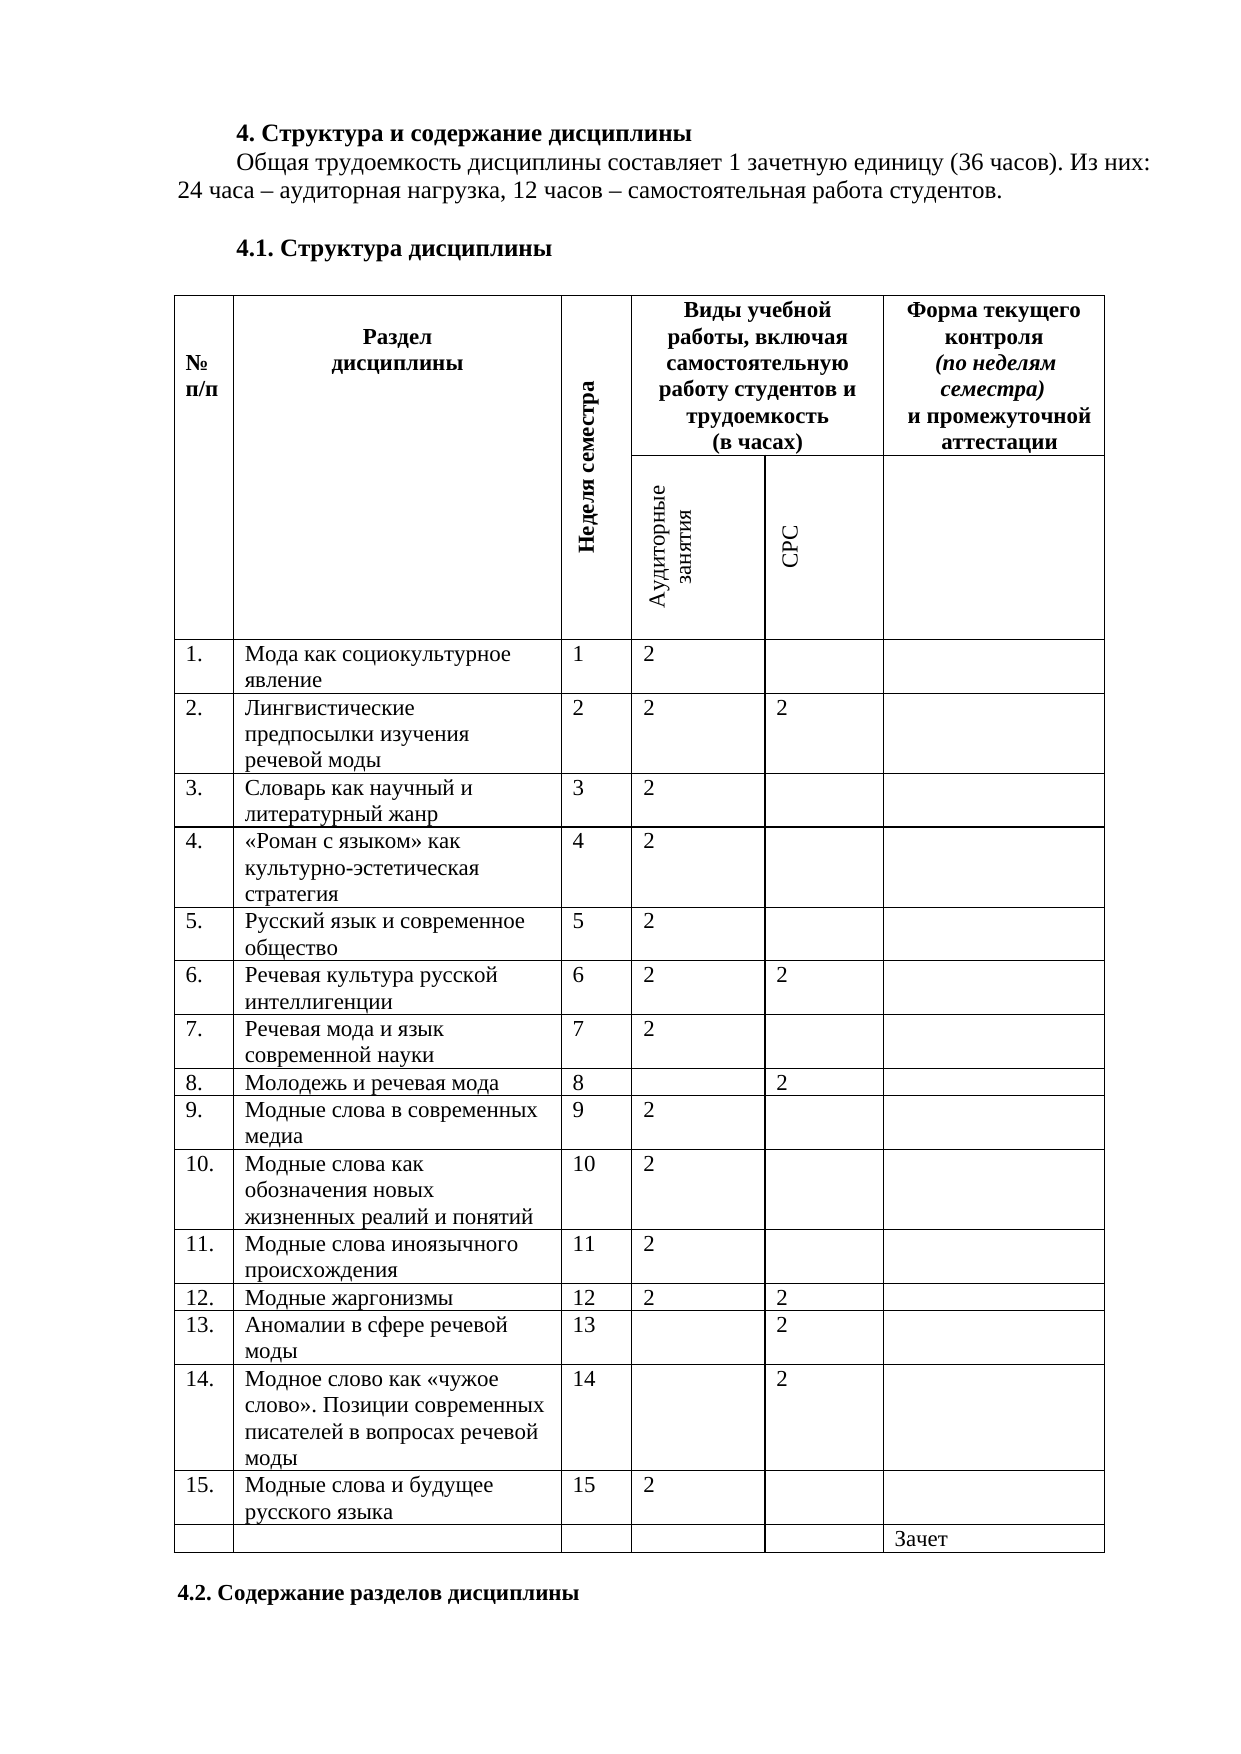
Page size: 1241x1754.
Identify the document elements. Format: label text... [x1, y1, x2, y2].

table_cell 9. [175, 1096, 233, 1149]
table_cell 2 [632, 908, 764, 960]
table_cell [632, 1311, 764, 1364]
table_cell [884, 908, 1104, 960]
table_cell [884, 1284, 1104, 1310]
table_cell Аудиторные занятия [632, 456, 764, 639]
text Общая трудоемкость дисциплины составляет 1 зачетную единицу (36 часов). Из них: 24 часа – аудиторная нагрузка, 12 часов – самостоятельная работа студентов. [177, 147, 1152, 204]
table_cell 14. [175, 1365, 233, 1470]
table_cell [766, 1471, 883, 1524]
table_cell 2 [632, 961, 764, 1014]
table_cell 2 [766, 1284, 883, 1310]
table_header № п/п [175, 296, 233, 639]
table_cell СРС [766, 456, 883, 639]
table_cell 2 [766, 961, 883, 1014]
table_cell [632, 1365, 764, 1470]
table_cell 2 [632, 694, 764, 773]
table_cell Зачет [884, 1525, 1104, 1552]
text 4.1. Структура дисциплины [177, 233, 1152, 262]
table_cell 3. [175, 774, 233, 826]
table_cell 8. [175, 1069, 233, 1095]
table_header Форма текущего контроля (по неделям семестра) и промежуточной аттестации [884, 296, 1104, 454]
table_cell Молодежь и речевая мода [234, 1069, 561, 1095]
table_cell Аномалии в сфере речевой моды [234, 1311, 561, 1364]
table_cell Модные слова и будущее русского языка [234, 1471, 561, 1524]
table_cell 4. [175, 828, 233, 907]
table_cell 2 [766, 1311, 883, 1364]
table_cell 2 [632, 1096, 764, 1149]
table_cell [766, 1015, 883, 1068]
table_cell [766, 1096, 883, 1149]
table_cell 6 [562, 961, 631, 1014]
table_cell 2 [632, 1284, 764, 1310]
table_cell [884, 1015, 1104, 1068]
table_cell [766, 1525, 883, 1552]
table_cell 10. [175, 1150, 233, 1229]
table_cell 13. [175, 1311, 233, 1364]
table_cell [234, 1525, 561, 1552]
table_cell [884, 694, 1104, 773]
table_cell [175, 1525, 233, 1552]
table_cell 15 [562, 1471, 631, 1524]
table_cell Модное слово как «чужое слово». Позиции современных писателей в вопросах речевой моды [234, 1365, 561, 1470]
table_cell [884, 828, 1104, 907]
table_cell 2 [632, 640, 764, 693]
table_cell Лингвистические предпосылки изучения речевой моды [234, 694, 561, 773]
text 4. Структура и содержание дисциплины [177, 118, 1152, 147]
table_cell [766, 1230, 883, 1283]
table_cell 12. [175, 1284, 233, 1310]
table_cell 1. [175, 640, 233, 693]
table_cell 2 [632, 1471, 764, 1524]
table_cell 5 [562, 908, 631, 960]
table_cell 8 [562, 1069, 631, 1095]
table_cell [562, 1525, 631, 1552]
table_cell Мода как социокультурное явление [234, 640, 561, 693]
table_cell 1 [562, 640, 631, 693]
table_cell 6. [175, 961, 233, 1014]
table_cell [884, 1150, 1104, 1229]
table_cell [766, 1150, 883, 1229]
table_cell 2. [175, 694, 233, 773]
table_cell Модные слова как обозначения новых жизненных реалий и понятий [234, 1150, 561, 1229]
table_cell Модные жаргонизмы [234, 1284, 561, 1310]
table_cell [884, 1096, 1104, 1149]
table_cell 14 [562, 1365, 631, 1470]
table_header Виды учебной работы, включая самостоятельную работу студентов и трудоемкость (в часах) [632, 296, 883, 454]
table_cell [766, 640, 883, 693]
table_cell 11 [562, 1230, 631, 1283]
table_cell 5. [175, 908, 233, 960]
table_cell [884, 774, 1104, 826]
table_cell [884, 1311, 1104, 1364]
table_cell [884, 1230, 1104, 1283]
table_cell Модные слова иноязычного происхождения [234, 1230, 561, 1283]
table_cell Модные слова в современных медиа [234, 1096, 561, 1149]
table_cell «Роман с языком» как культурно-эстетическая стратегия [234, 828, 561, 907]
table_cell Речевая мода и язык современной науки [234, 1015, 561, 1068]
table_cell [632, 1525, 764, 1552]
table_cell 2 [632, 828, 764, 907]
table_cell 13 [562, 1311, 631, 1364]
table_cell 4 [562, 828, 631, 907]
text 4.2. Содержание разделов дисциплины [177, 1579, 1152, 1605]
table_cell 2 [562, 694, 631, 773]
table_cell 12 [562, 1284, 631, 1310]
table_header Неделя семестра [562, 296, 631, 639]
table_cell Речевая культура русской интеллигенции [234, 961, 561, 1014]
table_cell 2 [632, 1015, 764, 1068]
table_cell [766, 828, 883, 907]
table_cell 3 [562, 774, 631, 826]
table_cell Словарь как научный и литературный жанр [234, 774, 561, 826]
table_cell 2 [632, 774, 764, 826]
table_cell 2 [632, 1230, 764, 1283]
table_cell [632, 1069, 764, 1095]
table_cell [884, 1069, 1104, 1095]
table_cell [884, 961, 1104, 1014]
table_cell 2 [766, 1365, 883, 1470]
table_cell 7 [562, 1015, 631, 1068]
table_cell 11. [175, 1230, 233, 1283]
table_cell 7. [175, 1015, 233, 1068]
table_cell [766, 774, 883, 826]
table_cell [884, 1471, 1104, 1524]
table_cell 2 [766, 694, 883, 773]
table_cell 15. [175, 1471, 233, 1524]
table_cell 2 [766, 1069, 883, 1095]
table_cell Русский язык и современное общество [234, 908, 561, 960]
table_cell 9 [562, 1096, 631, 1149]
table_header Раздел дисциплины [234, 296, 561, 639]
table_cell [884, 456, 1104, 639]
table_cell 10 [562, 1150, 631, 1229]
table_cell [766, 908, 883, 960]
table_cell [884, 1365, 1104, 1470]
table_cell 2 [632, 1150, 764, 1229]
table_cell [884, 640, 1104, 693]
